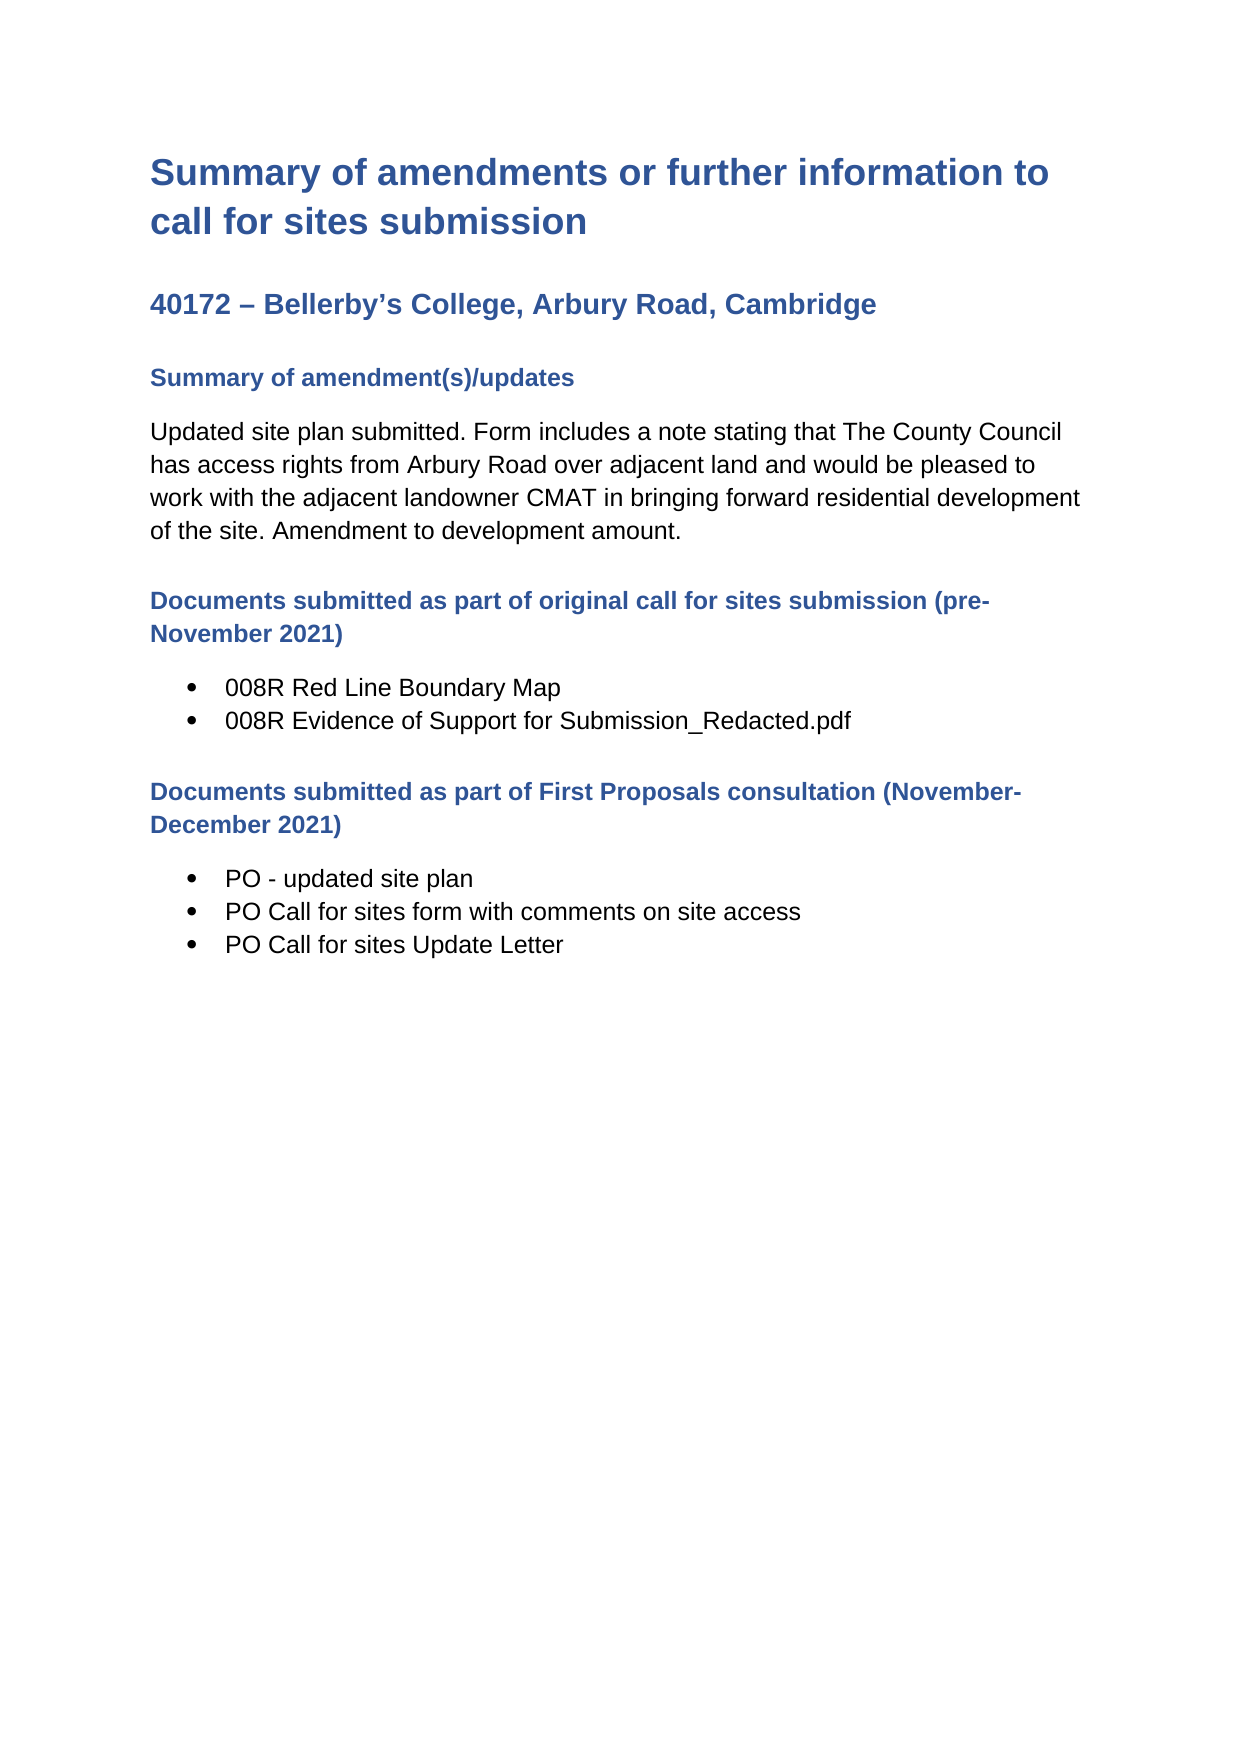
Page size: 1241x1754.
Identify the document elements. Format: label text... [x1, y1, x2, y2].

list 008R Red Line Boundary Map [187, 673, 1090, 702]
subtitle Documents submitted as part of original call for sites submission (pre-November 2021) [150, 586, 1090, 648]
list PO Call for sites Update Letter [187, 930, 1090, 959]
list PO - updated site plan [187, 864, 1090, 892]
list 008R Evidence of Support for Submission_Redacted.pdf [187, 706, 1090, 735]
subtitle Documents submitted as part of First Proposals consultation (November-December 2021) [150, 777, 1090, 838]
subtitle Summary of amendment(s)/updates [150, 363, 1090, 391]
subtitle Summary of amendments or further information to call for sites submission [150, 150, 1090, 243]
text Updated site plan submitted. Form includes a note stating that The County Council has access rights from Arbury Road over adjacent land and would be pleased to work with the adjacent landowner CMAT in bringing forward residential development of the site. Amendment to development amount. [150, 417, 1090, 544]
subtitle 40172 – Bellerby’s College, Arbury Road, Cambridge [150, 287, 1090, 320]
list PO Call for sites form with comments on site access [187, 897, 1090, 926]
